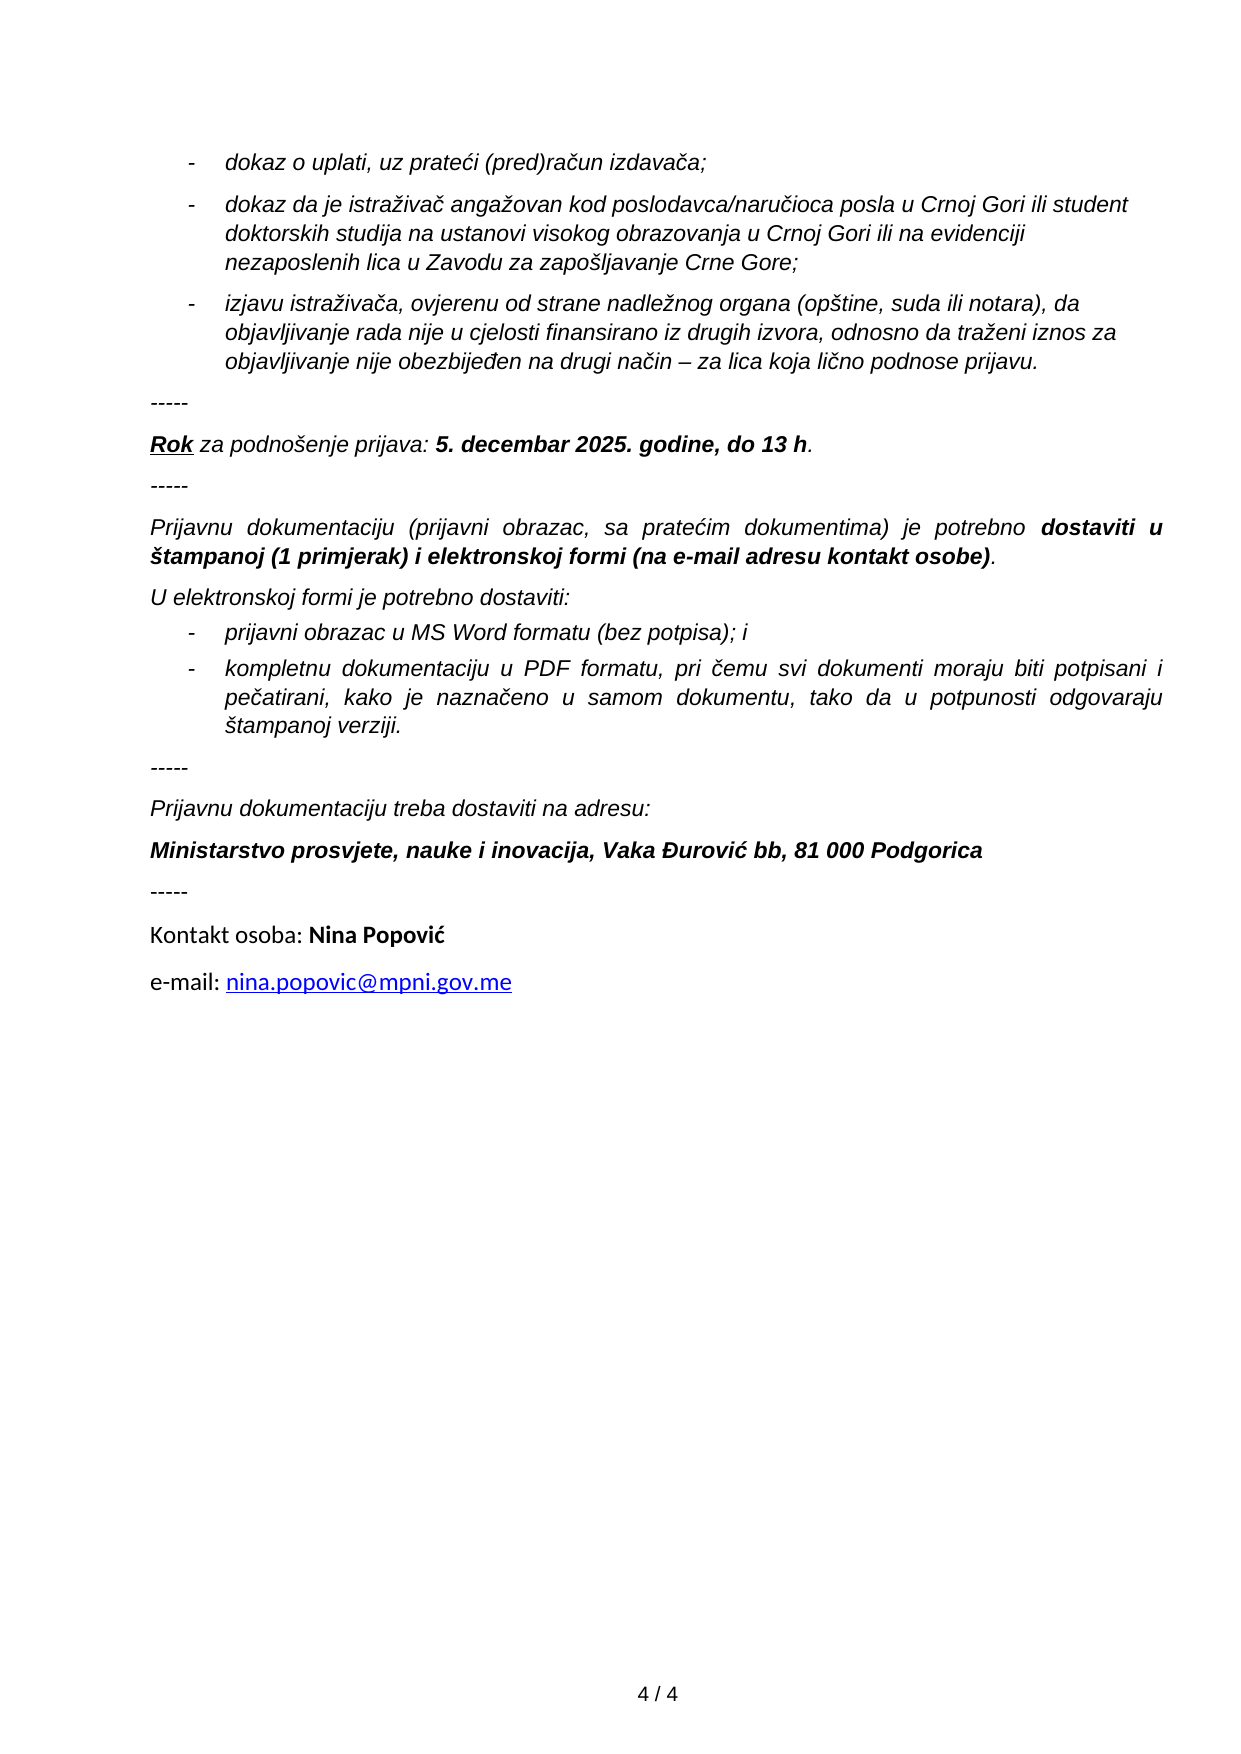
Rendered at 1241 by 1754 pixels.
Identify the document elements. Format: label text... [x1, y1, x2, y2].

text ----- [150, 754, 1165, 780]
text Kontakt osoba: Nina Popović [150, 920, 1165, 950]
text ----- [150, 389, 1165, 416]
text Rok za podnošenje prijava: 5. decembar 2025. godine, do 13 h. [150, 431, 1165, 457]
text e-mail: nina.popovic@mpni.gov.me [150, 966, 1165, 996]
list dokaz da je istraživač angažovan kod poslodavca/naručioca posla u Crnoj Gori ili student doktorskih studija na ustanovi visokog obrazovanja u Crnoj Gori ili na evidenciji nezaposlenih lica u Zavodu za zapošljavanje Crne Gore; [187, 191, 1165, 275]
text ----- [150, 878, 1165, 904]
text Prijavnu dokumentaciju (prijavni obrazac, sa pratećim dokumentima) je potrebno dostaviti u štampanoj (1 primjerak) i elektronskoj formi (na e-mail adresu kontakt osobe). [150, 514, 1165, 569]
list dokaz o uplati, uz prateći (pred)račun izdavača; [187, 149, 1165, 175]
list izjavu istraživača, ovjerenu od strane nadležnog organa (opštine, suda ili notara), da objavljivanje rada nije u cjelosti finansirano iz drugih izvora, odnosno da traženi iznos za objavljivanje nije obezbijeđen na drugi način – za lica koja lično podnose prijavu. [187, 290, 1165, 374]
text U elektronskoj formi je potrebno dostaviti: [150, 584, 1165, 610]
text ----- [150, 472, 1165, 498]
list prijavni obrazac u MS Word formatu (bez potpisa); i [187, 619, 1165, 646]
text Prijavnu dokumentaciju treba dostaviti na adresu: [150, 795, 1165, 822]
list kompletnu dokumentaciju u PDF formatu, pri čemu svi dokumenti moraju biti potpisani i pečatirani, kako je naznačeno u samom dokumentu, tako da u potpunosti odgovaraju štampanoj verziji. [187, 654, 1165, 739]
text Ministarstvo prosvjete, nauke i inovacija, Vaka Đurović bb, 81 000 Podgorica [150, 837, 1165, 863]
